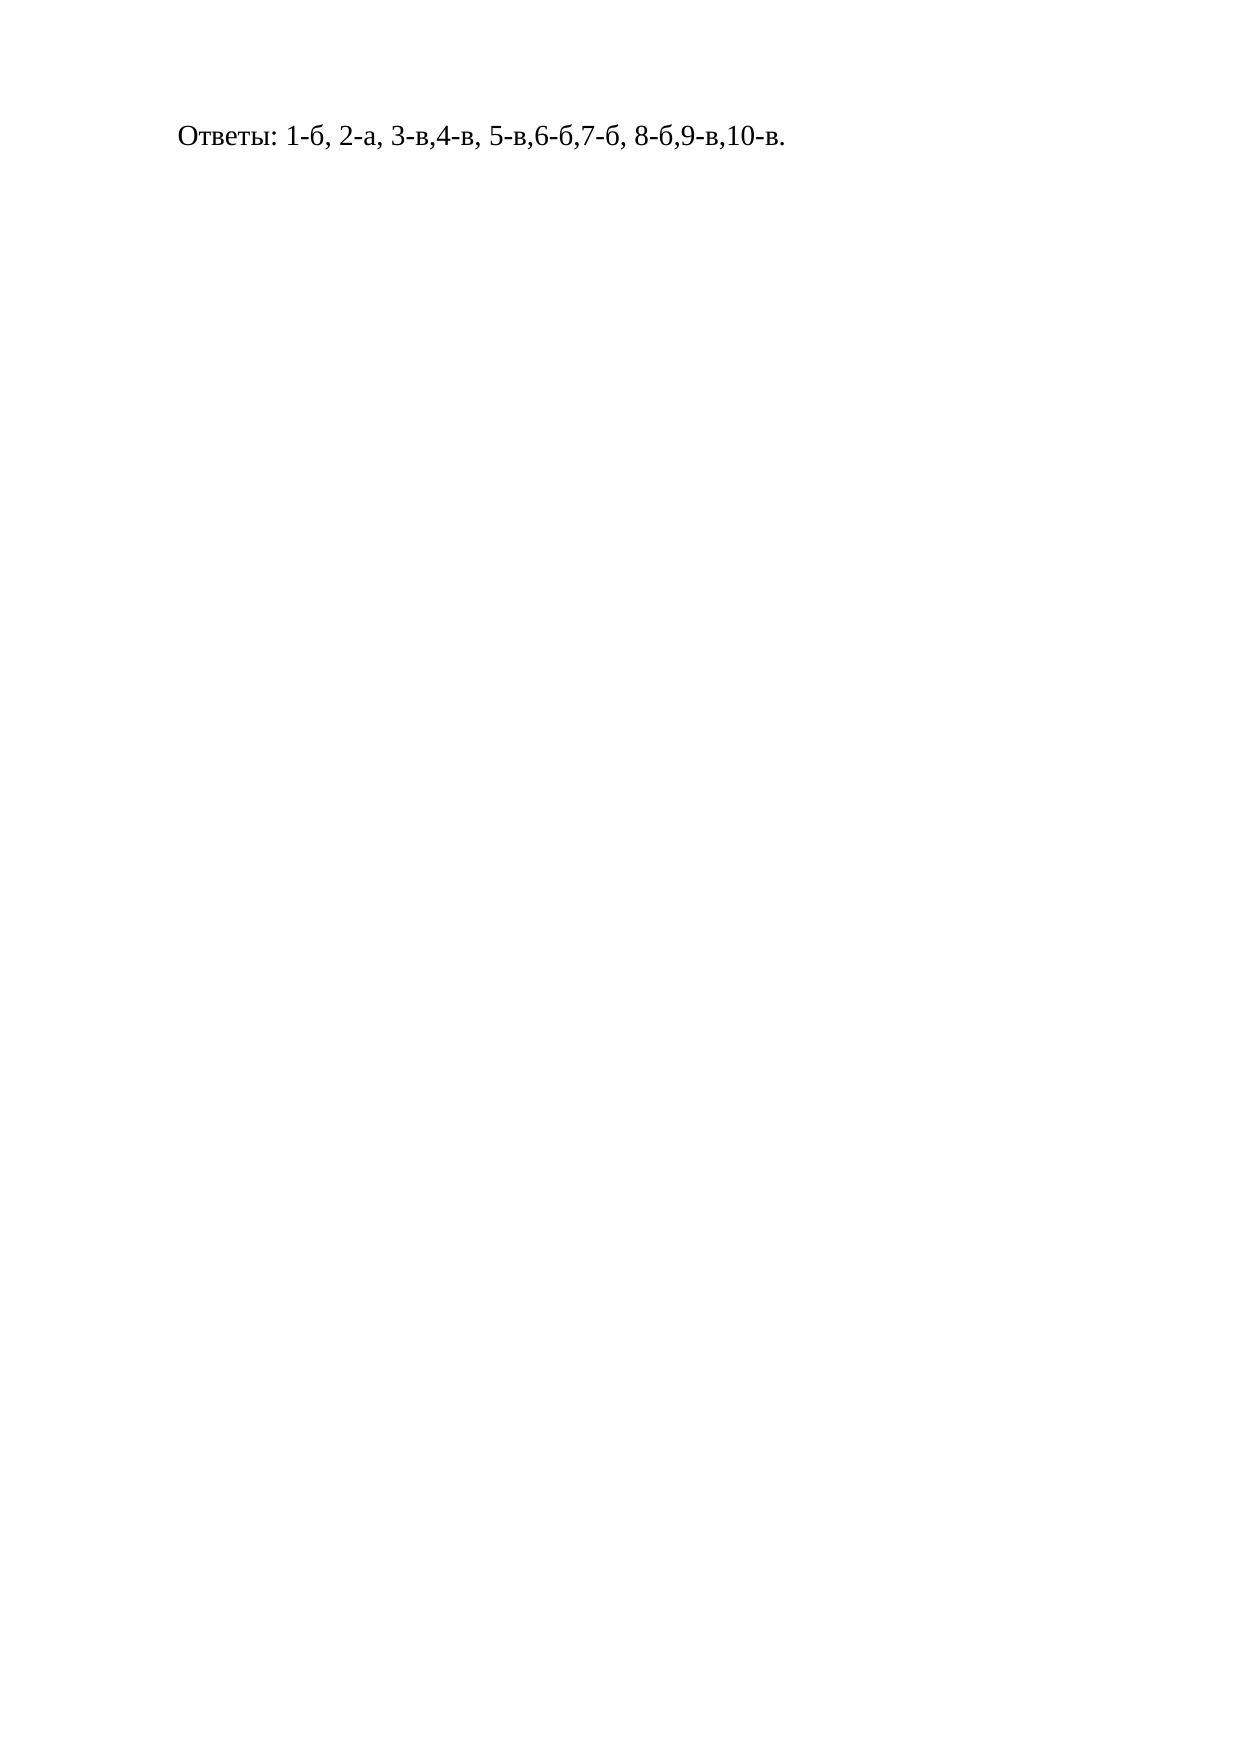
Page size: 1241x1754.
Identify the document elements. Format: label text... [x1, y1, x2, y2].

text Ответы: 1-б, 2-а, 3-в,4-в, 5-в,6-б,7-б, 8-б,9-в,10-в. [177, 118, 1152, 152]
